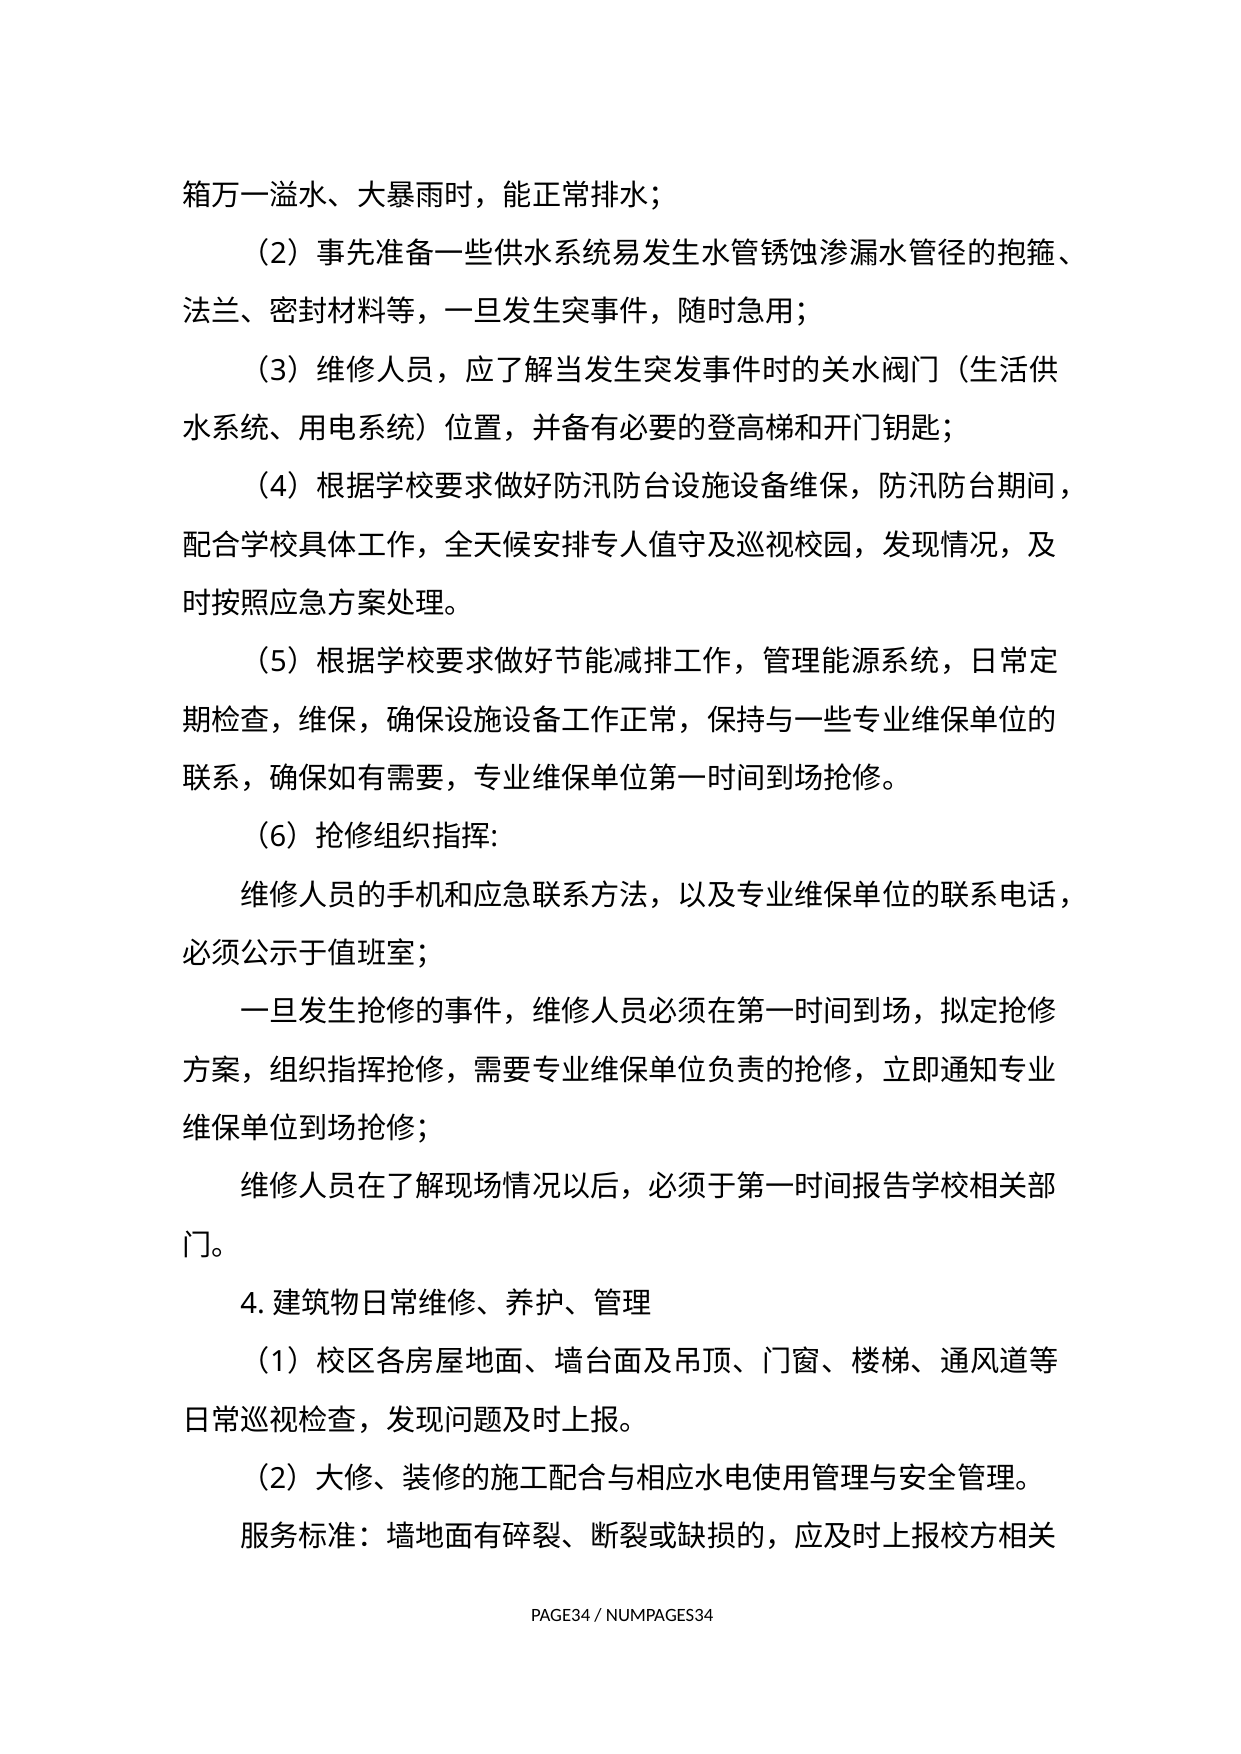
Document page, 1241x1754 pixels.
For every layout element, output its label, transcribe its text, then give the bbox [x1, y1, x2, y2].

text （4）根据学校要求做好防汛防台设施设备维保，防汛防台期间，配合学校具体工作，全天候安排专人值守及巡视校园，发现情况，及时按照应急方案处理。 [182, 450, 1058, 625]
text 维修人员在了解现场情况以后，必须于第一时间报告学校相关部门。 [182, 1150, 1058, 1267]
text （5）根据学校要求做好节能减排工作，管理能源系统，日常定期检查，维保，确保设施设备工作正常，保持与一些专业维保单位的联系，确保如有需要，专业维保单位第一时间到场抢修。 [182, 625, 1058, 800]
list 建筑物日常维修、养护、管理 [182, 1267, 1058, 1325]
text （2）大修、装修的施工配合与相应水电使用管理与安全管理。 [182, 1442, 1058, 1500]
text （2）事先准备一些供水系统易发生水管锈蚀渗漏水管径的抱箍、法兰、密封材料等，一旦发生突事件，随时急用； [182, 217, 1058, 333]
text 维修人员的手机和应急联系方法，以及专业维保单位的联系电话，必须公示于值班室； [182, 858, 1058, 975]
text 一旦发生抢修的事件，维修人员必须在第一时间到场，拟定抢修方案，组织指挥抢修，需要专业维保单位负责的抢修，立即通知专业维保单位到场抢修； [182, 975, 1058, 1150]
text （1）校区各房屋地面、墙台面及吊顶、门窗、楼梯、通风道等日常巡视检查，发现问题及时上报。 [182, 1325, 1058, 1442]
text （3）维修人员，应了解当发生突发事件时的关水阀门（生活供水系统、用电系统）位置，并备有必要的登高梯和开门钥匙； [182, 333, 1058, 450]
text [182, 158, 1058, 217]
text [182, 1500, 1058, 1558]
text （6）抢修组织指挥: [182, 800, 1058, 858]
